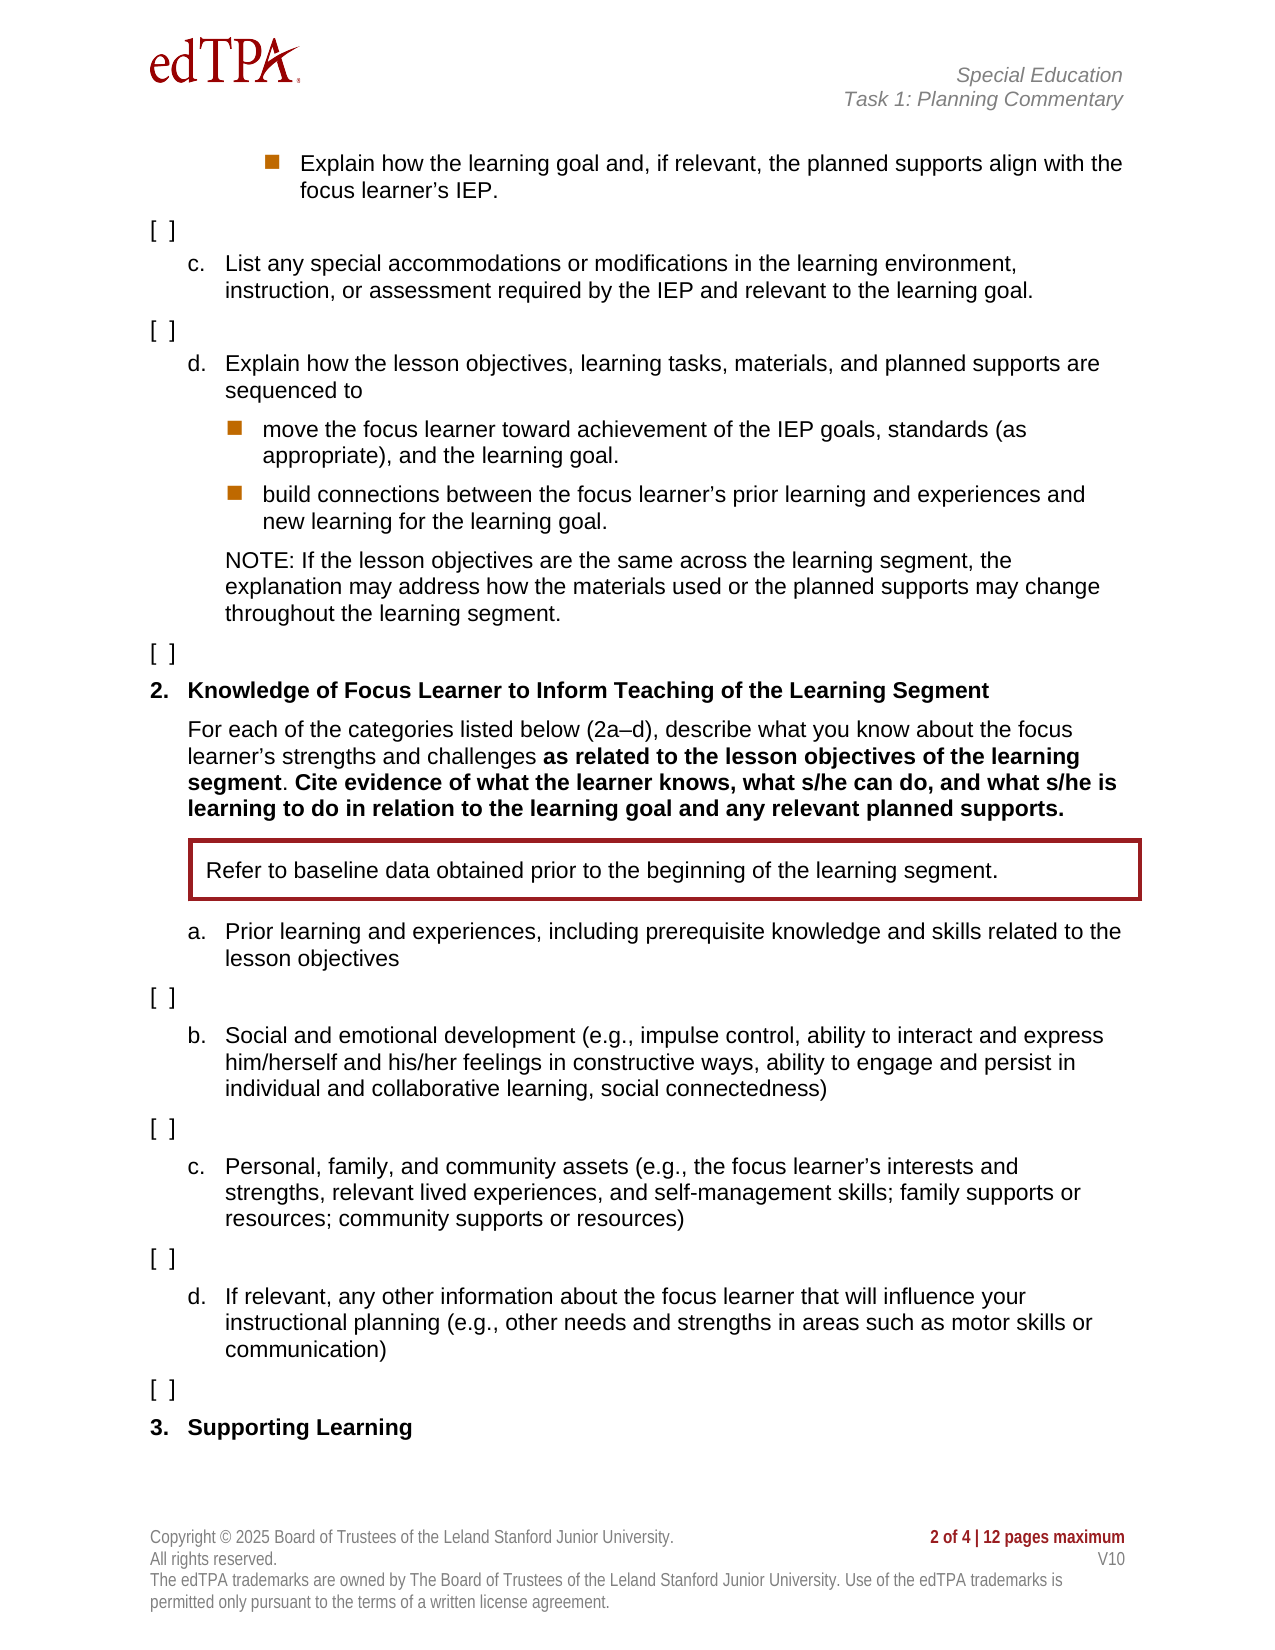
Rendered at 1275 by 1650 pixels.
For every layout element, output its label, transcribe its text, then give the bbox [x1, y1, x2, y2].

text [ ] [150, 1374, 1125, 1401]
list move the focus learner toward achievement of the IEP goals, standards (as appropriate), and the learning goal. [225, 416, 1125, 469]
subtitle 3. Supporting Learning [150, 1413, 1125, 1440]
list c. List any special accommodations or modifications in the learning environment, instruction, or assessment required by the IEP and relevant to the learning goal. [187, 250, 1125, 303]
list d. If relevant, any other information about the focus learner that will influence your instructional planning (e.g., other needs and strengths in areas such as motor skills or communication) [187, 1283, 1125, 1362]
text [ ] [150, 1114, 1125, 1140]
list d. Explain how the lesson objectives, learning tasks, materials, and planned supports are sequenced to [187, 350, 1125, 403]
list c. Personal, family, and community assets (e.g., the focus learner’s interests and strengths, relevant lived experiences, and self-management skills; family supports or resources; community supports or resources) [187, 1153, 1125, 1232]
text [ ] [150, 638, 1125, 665]
text [ ] [150, 983, 1125, 1010]
list b. Social and emotional development (e.g., impulse control, ability to interact and express him/herself and his/her feelings in constructive ways, ability to engage and persist in individual and collaborative learning, social connectedness) [187, 1022, 1125, 1101]
list Explain how the learning goal and, if relevant, the planned supports align with the focus learner’s IEP. [262, 150, 1125, 203]
list a. Prior learning and experiences, including prerequisite knowledge and skills related to the lesson objectives [187, 918, 1125, 971]
text [ ] [150, 316, 1125, 342]
text Refer to baseline data obtained prior to the beginning of the learning segment. [193, 843, 1138, 897]
list build connections between the focus learner’s prior learning and experiences and new learning for the learning goal. [225, 481, 1125, 534]
text [ ] [150, 216, 1125, 242]
list NOTE: If the lesson objectives are the same across the learning segment, the explanation may address how the materials used or the planned supports may change throughout the learning segment. [225, 547, 1125, 626]
picture [150, 37, 300, 83]
text [ ] [150, 1244, 1125, 1271]
list For each of the categories listed below (2a–d), describe what you know about the focus learner’s strengths and challenges as related to the lesson objectives of the learning segment. Cite evidence of what the learner knows, what s/he can do, and what s/he is learning to do in relation to the learning goal and any relevant planned supports. [187, 716, 1125, 822]
subtitle 2. Knowledge of Focus Learner to Inform Teaching of the Learning Segment [150, 677, 1125, 704]
